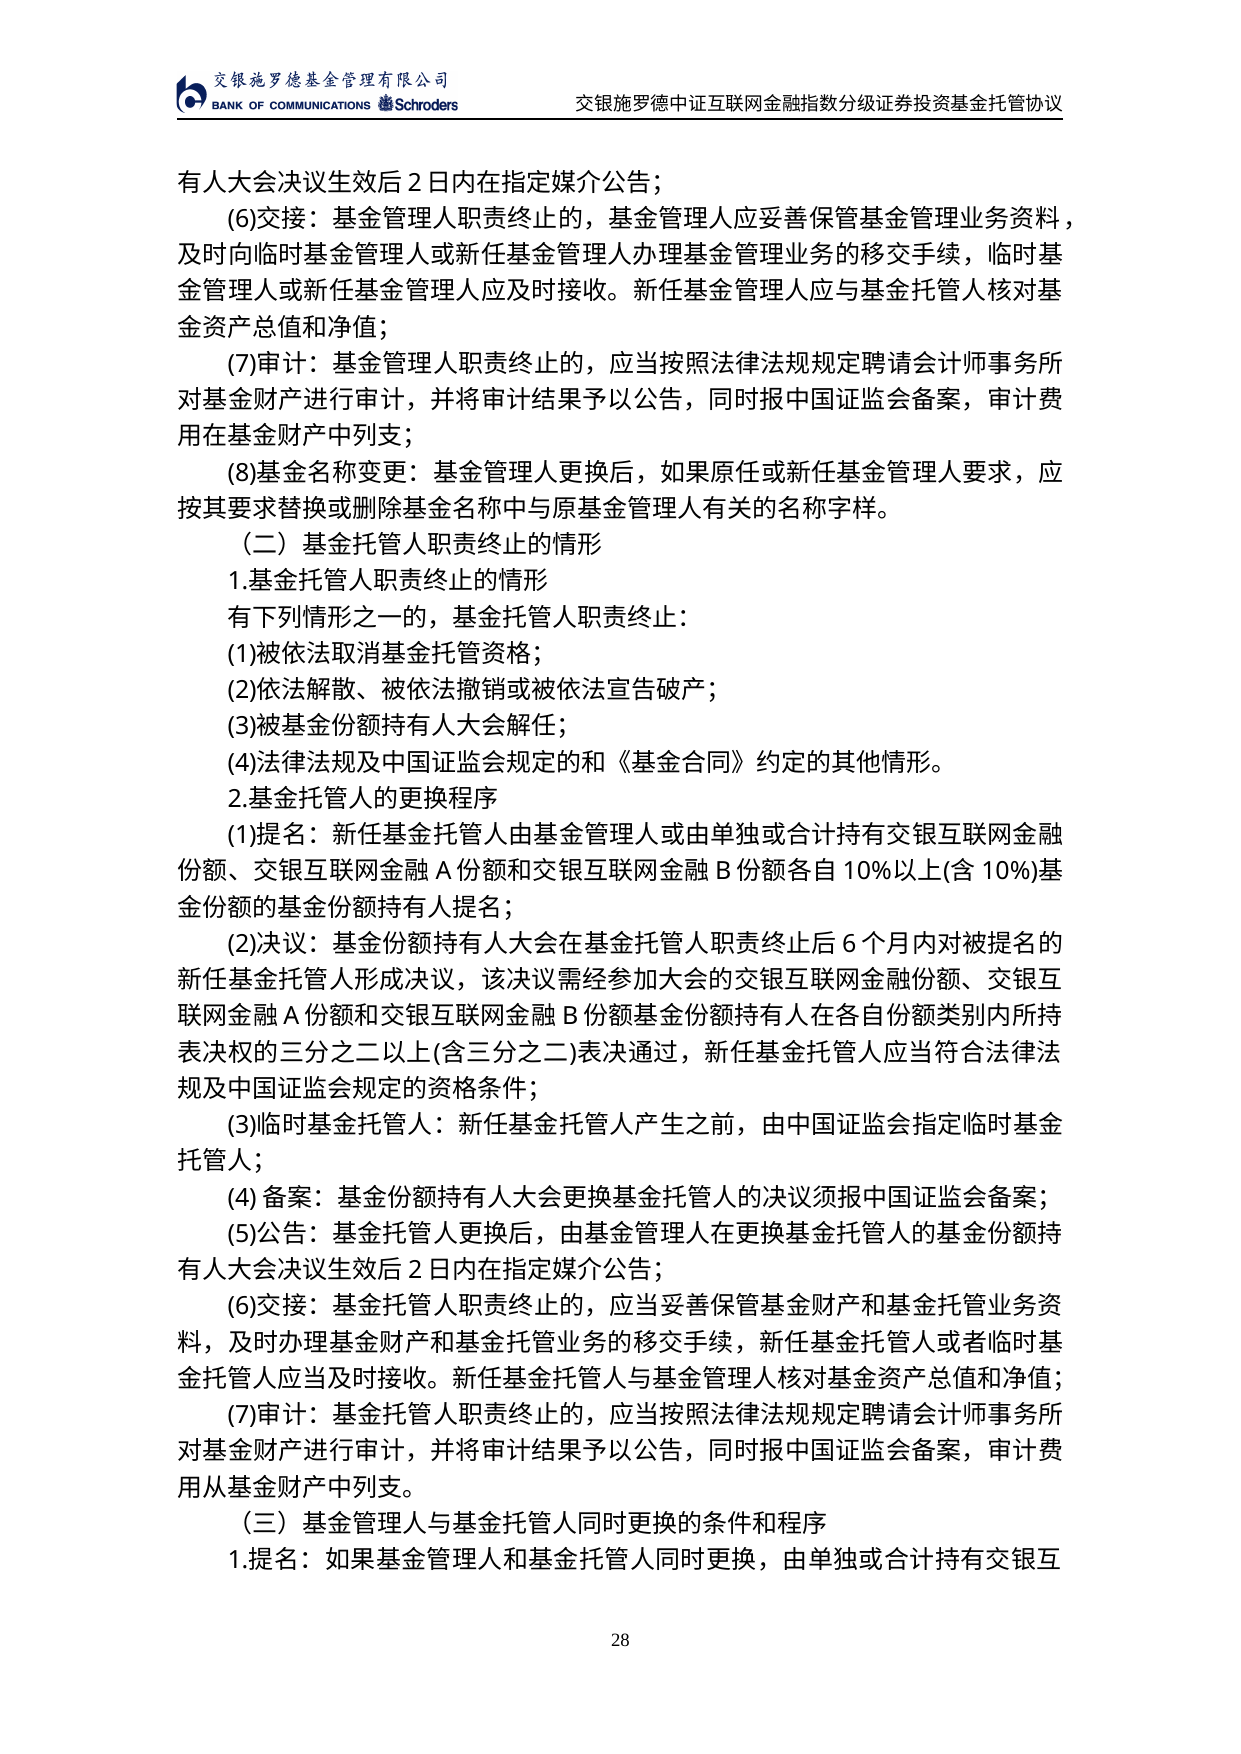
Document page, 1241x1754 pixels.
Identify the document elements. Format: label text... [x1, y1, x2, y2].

text (2)决议：基金份额持有人大会在基金托管人职责终止后6个月内对被提名的新任基金托管人形成决议，该决议需经参加大会的交银互联网金融份额、交银互联网金融A份额和交银互联网金融B份额基金份额持有人在各自份额类别内所持表决权的三分之二以上(含三分之二)表决通过，新任基金托管人应当符合法律法规及中国证监会规定的资格条件； [177, 923, 1063, 1104]
text (2)依法解散、被依法撤销或被依法宣告破产； [177, 669, 1063, 706]
text 2.基金托管人的更换程序 [177, 778, 1063, 814]
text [177, 162, 1063, 198]
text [177, 1539, 1063, 1576]
text (1)被依法取消基金托管资格； [177, 633, 1063, 669]
text （二）基金托管人职责终止的情形 [177, 524, 1063, 561]
text (6)交接：基金托管人职责终止的，应当妥善保管基金财产和基金托管业务资料，及时办理基金财产和基金托管业务的移交手续，新任基金托管人或者临时基金托管人应当及时接收。新任基金托管人与基金管理人核对基金资产总值和净值； [177, 1286, 1063, 1394]
text 有下列情形之一的，基金托管人职责终止： [177, 597, 1063, 633]
text 1.基金托管人职责终止的情形 [177, 561, 1063, 597]
text (3)临时基金托管人：新任基金托管人产生之前，由中国证监会指定临时基金托管人； [177, 1104, 1063, 1177]
text (4)法律法规及中国证监会规定的和《基金合同》约定的其他情形。 [177, 742, 1063, 778]
text (3)被基金份额持有人大会解任； [177, 706, 1063, 742]
picture [176, 71, 458, 113]
text （三）基金管理人与基金托管人同时更换的条件和程序 [177, 1503, 1063, 1539]
text (5)公告：基金托管人更换后，由基金管理人在更换基金托管人的基金份额持有人大会决议生效后 2日内在指定媒介公告； [177, 1213, 1063, 1286]
text (1)提名：新任基金托管人由基金管理人或由单独或合计持有交银互联网金融份额、交银互联网金融A份额和交银互联网金融B份额各自10%以上(含10%)基金份额的基金份额持有人提名； [177, 814, 1063, 923]
text (4) 备案：基金份额持有人大会更换基金托管人的决议须报中国证监会备案； [177, 1177, 1063, 1213]
text (6)交接：基金管理人职责终止的，基金管理人应妥善保管基金管理业务资料，及时向临时基金管理人或新任基金管理人办理基金管理业务的移交手续，临时基金管理人或新任基金管理人应及时接收。新任基金管理人应与基金托管人核对基金资产总值和净值； [177, 198, 1063, 343]
text (7)审计：基金托管人职责终止的，应当按照法律法规规定聘请会计师事务所对基金财产进行审计，并将审计结果予以公告，同时报中国证监会备案，审计费用从基金财产中列支。 [177, 1394, 1063, 1503]
text (7)审计：基金管理人职责终止的，应当按照法律法规规定聘请会计师事务所对基金财产进行审计，并将审计结果予以公告，同时报中国证监会备案，审计费用在基金财产中列支； [177, 343, 1063, 452]
text (8)基金名称变更：基金管理人更换后，如果原任或新任基金管理人要求，应按其要求替换或删除基金名称中与原基金管理人有关的名称字样。 [177, 452, 1063, 524]
